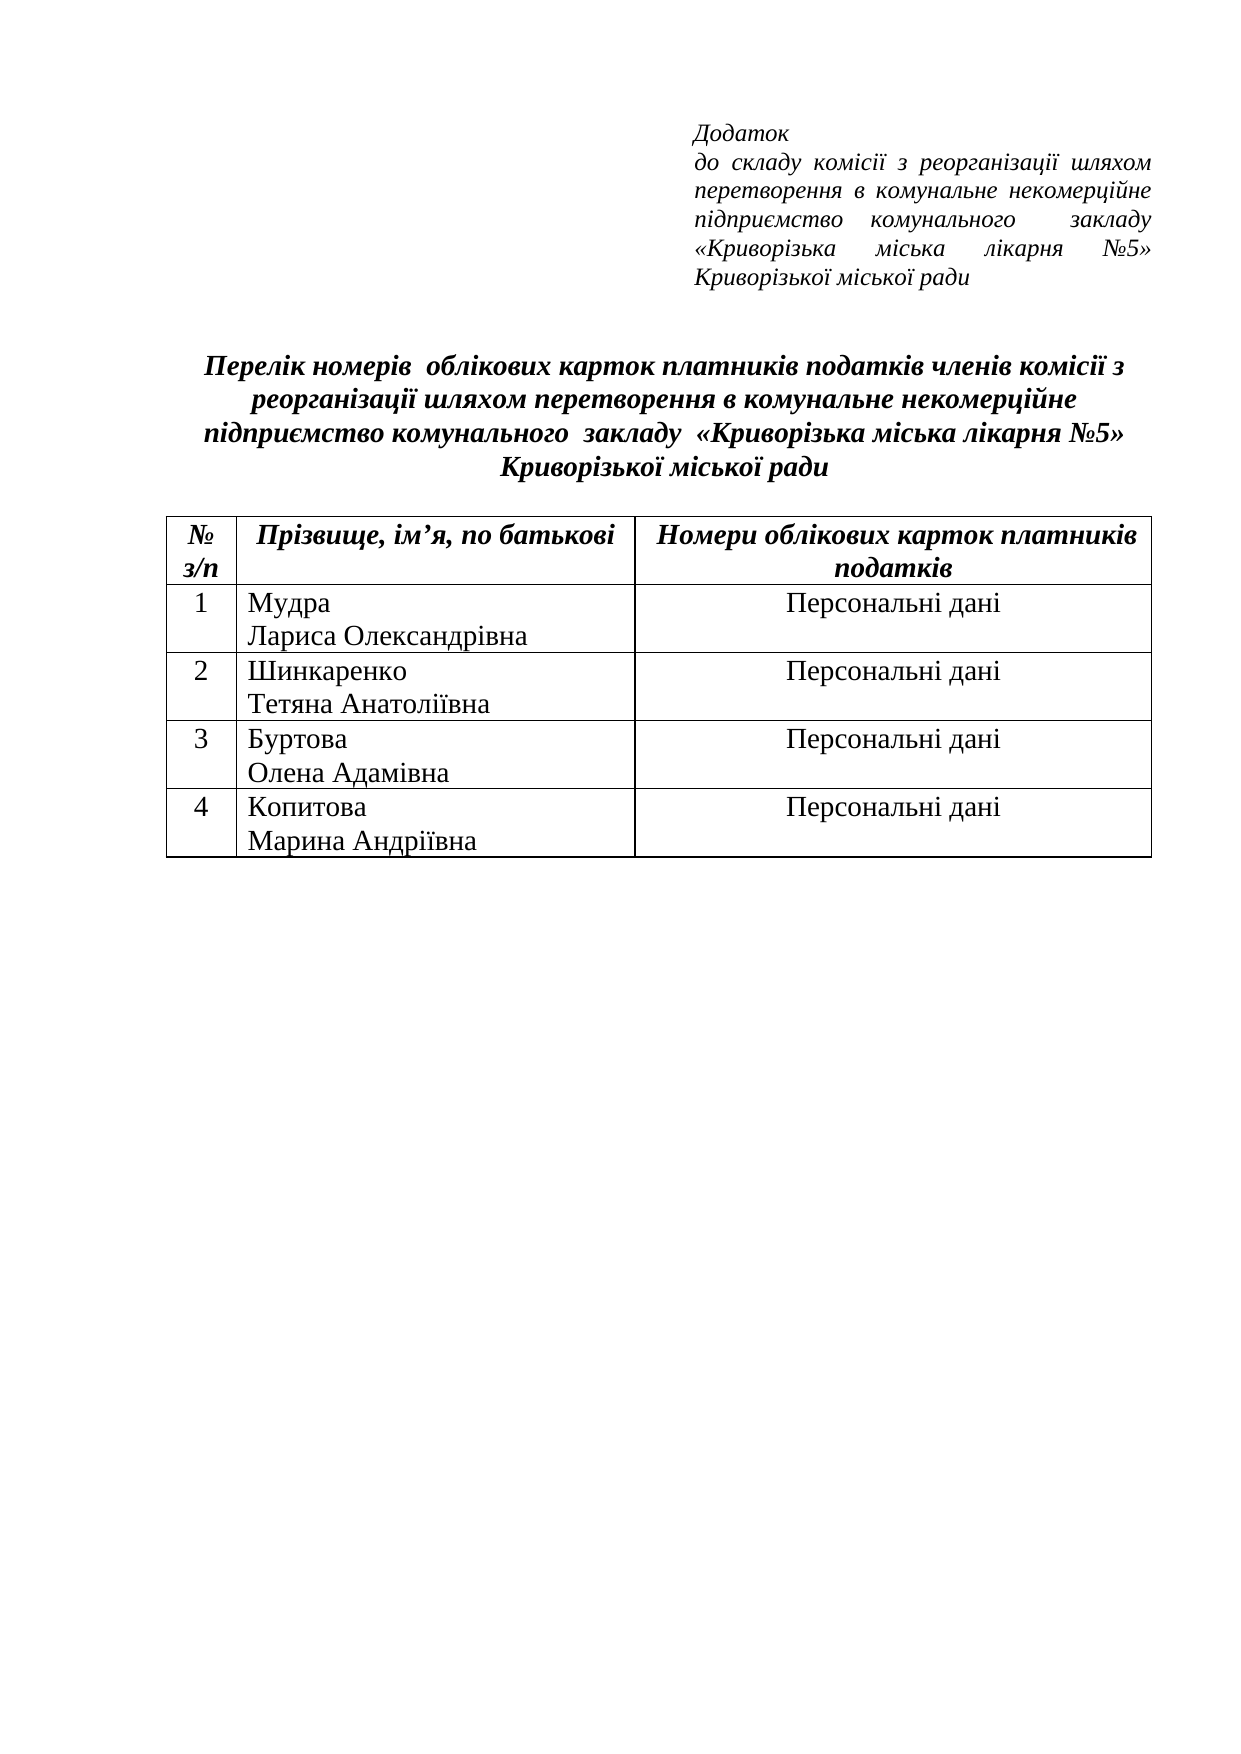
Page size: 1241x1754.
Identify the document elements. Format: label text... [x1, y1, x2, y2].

table_cell Персональні дані [636, 789, 1151, 856]
table_header № з/п [167, 517, 236, 584]
table_cell 3 [167, 721, 236, 788]
table_cell Копитова Марина Андріївна [237, 789, 634, 856]
table_cell Буртова Олена Адамівна [237, 721, 634, 788]
table_cell 2 [167, 653, 236, 720]
table_cell Персональні дані [636, 653, 1151, 720]
table_cell Шинкаренко Тетяна Анатоліївна [237, 653, 634, 720]
table_cell 1 [167, 585, 236, 652]
table_cell Персональні дані [636, 585, 1151, 652]
text до складу комісії з реорганізації шляхом перетворення в комунальне некомерційне підприємство комунального закладу «Криворізька міська лікарня №5» Криворізької міської ради [694, 147, 1152, 291]
table_header Прізвище, ім’я, по батькові [237, 517, 634, 584]
table_cell 4 [167, 789, 236, 856]
table_cell Персональні дані [636, 721, 1151, 788]
table_header Номери облікових карток платників податків [636, 517, 1151, 584]
text Додаток [620, 118, 1152, 147]
table_cell Мудра Лариса Олександрівна [237, 585, 634, 652]
text Перелік номерів облікових карток платників податків членів комісії з реорганізації шляхом перетворення в комунальне некомерційне підприємство комунального закладу «Криворізька міська лікарня №5» Криворізької міської ради [177, 348, 1152, 482]
